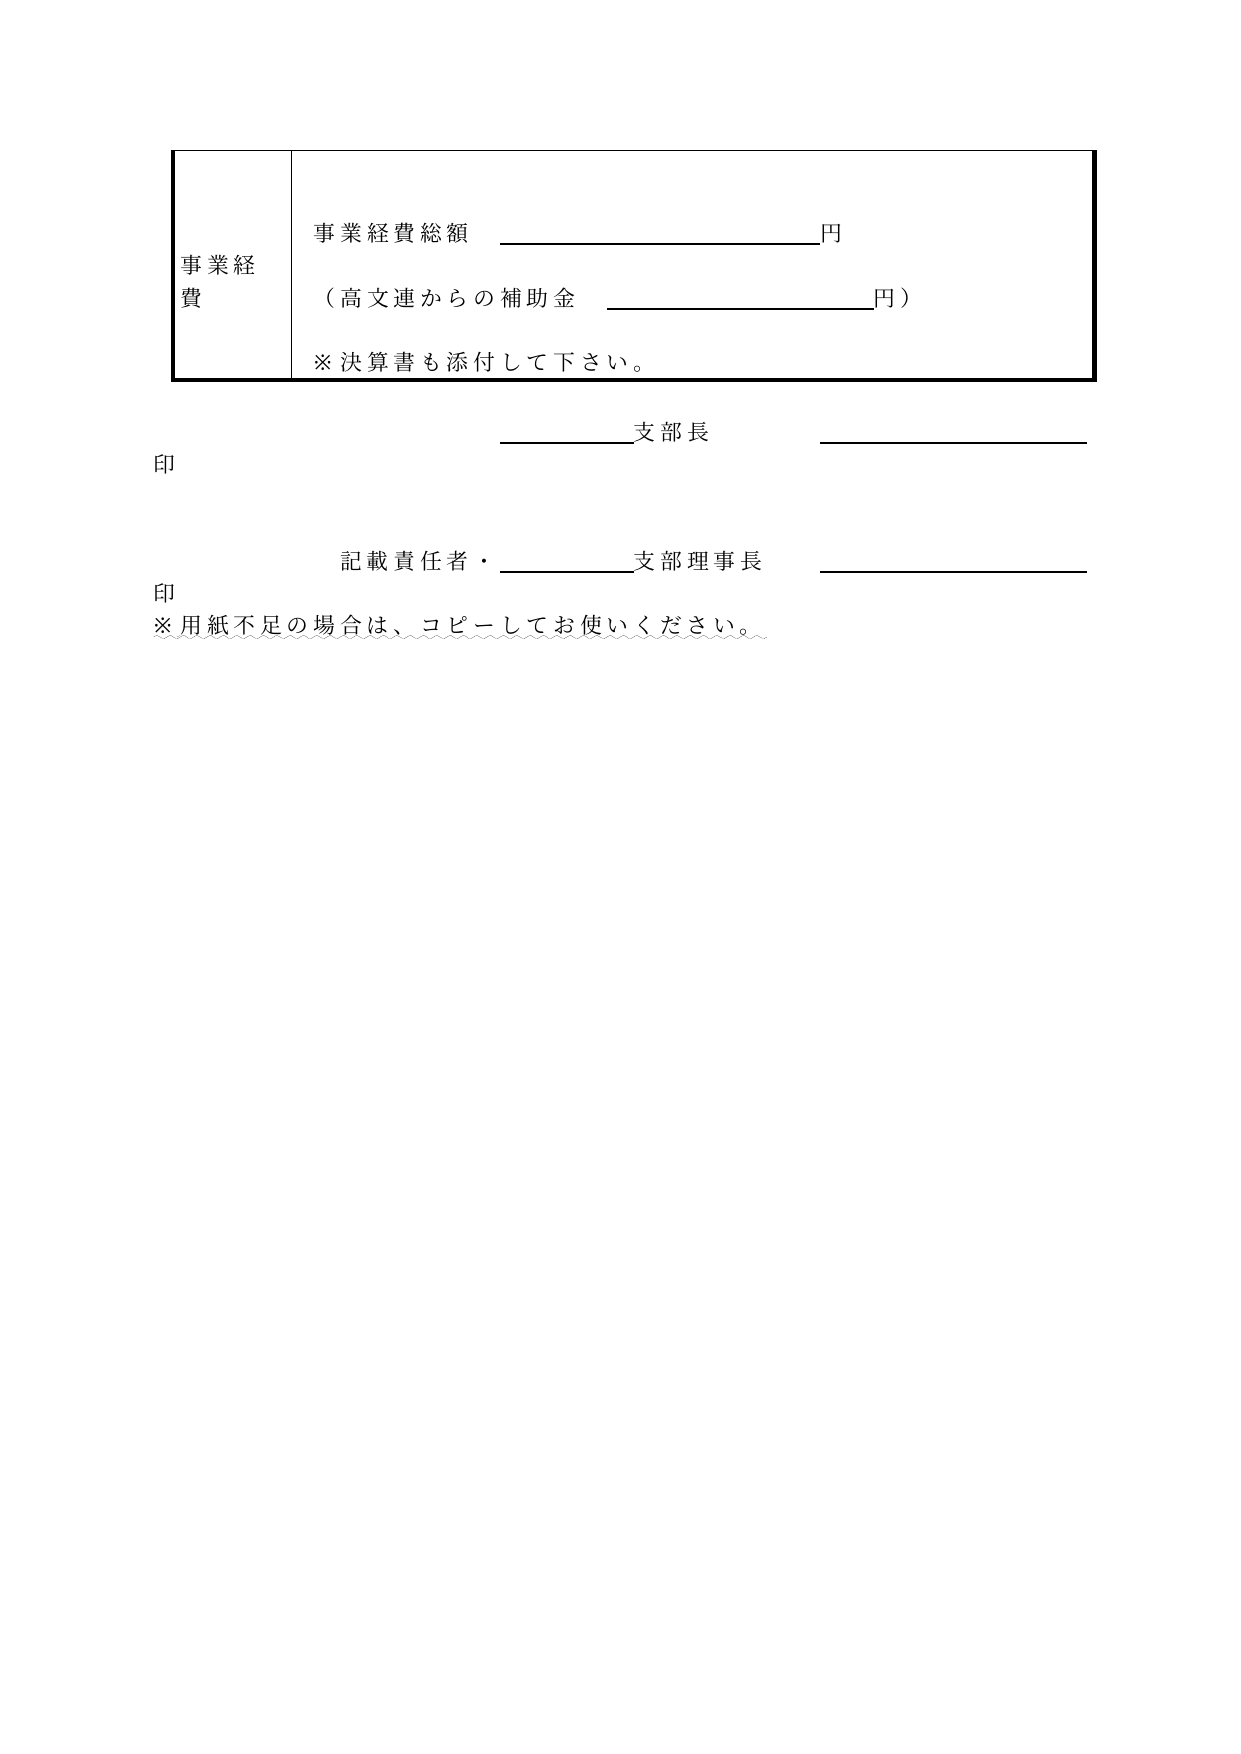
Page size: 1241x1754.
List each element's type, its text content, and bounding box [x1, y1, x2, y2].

table_cell 事業経費総額 円 （高文連からの補助金 円） ※決算書も添付して下さい。 [292, 151, 1092, 377]
text 支部長 印 [153, 414, 1087, 479]
table_cell 事業経費 [175, 151, 291, 377]
text ※ 用紙不足の場合は、コピーしてお使いください。 [153, 608, 1087, 641]
text 記載責任者・ 支部理事長 印 [153, 544, 1087, 608]
